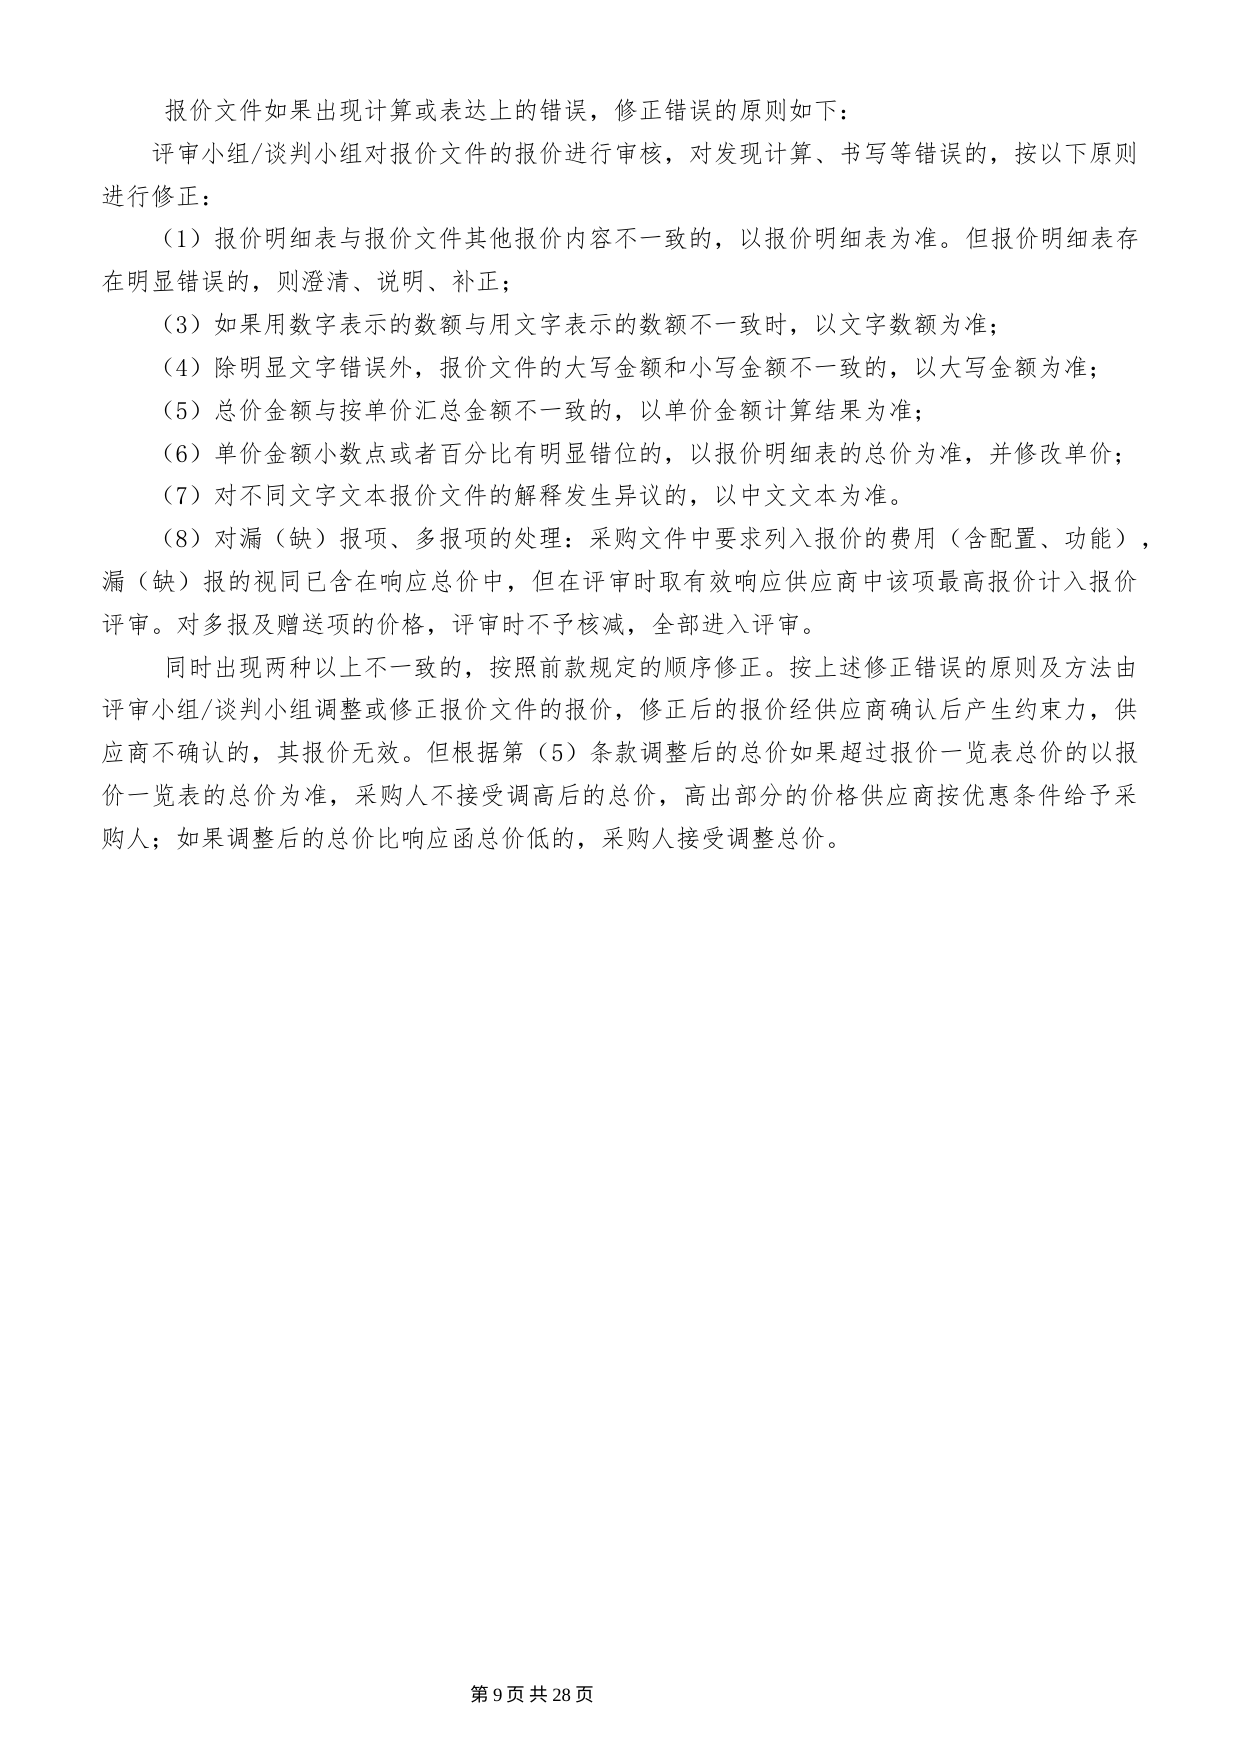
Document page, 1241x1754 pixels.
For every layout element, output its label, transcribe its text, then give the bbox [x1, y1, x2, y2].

text （8）对漏（缺）报项、多报项的处理：采购文件中要求列入报价的费用（含配置、功能），漏（缺）报的视同已含在响应总价中，但在评审时取有效响应供应商中该项最高报价计入报价评审。对多报及赠送项的价格，评审时不予核减，全部进入评审。 [100, 523, 1140, 637]
text （7）对不同文字文本报价文件的解释发生异议的，以中文文本为准。 [100, 480, 1140, 508]
text 同时出现两种以上不一致的，按照前款规定的顺序修正。按上述修正错误的原则及方法由评审小组/谈判小组调整或修正报价文件的报价，修正后的报价经供应商确认后产生约束力，供应商不确认的，其报价无效。但根据第（5）条款调整后的总价如果超过报价一览表总价的以报价一览表的总价为准，采购人不接受调高后的总价，高出部分的价格供应商按优惠条件给予采购人；如果调整后的总价比响应函总价低的，采购人接受调整总价。 [100, 651, 1140, 851]
text 评审小组/谈判小组对报价文件的报价进行审核，对发现计算、书写等错误的，按以下原则进行修正： [100, 137, 1140, 209]
text （3）如果用数字表示的数额与用文字表示的数额不一致时，以文字数额为准； [100, 308, 1140, 337]
text （5）总价金额与按单价汇总金额不一致的，以单价金额计算结果为准； [100, 394, 1140, 423]
text （1）报价明细表与报价文件其他报价内容不一致的，以报价明细表为准。但报价明细表存在明显错误的，则澄清、说明、补正； [100, 223, 1140, 294]
text （4）除明显文字错误外，报价文件的大写金额和小写金额不一致的，以大写金额为准； [100, 351, 1140, 380]
text （6）单价金额小数点或者百分比有明显错位的，以报价明细表的总价为准，并修改单价； [100, 437, 1140, 466]
text 报价文件如果出现计算或表达上的错误，修正错误的原则如下： [100, 94, 1140, 123]
